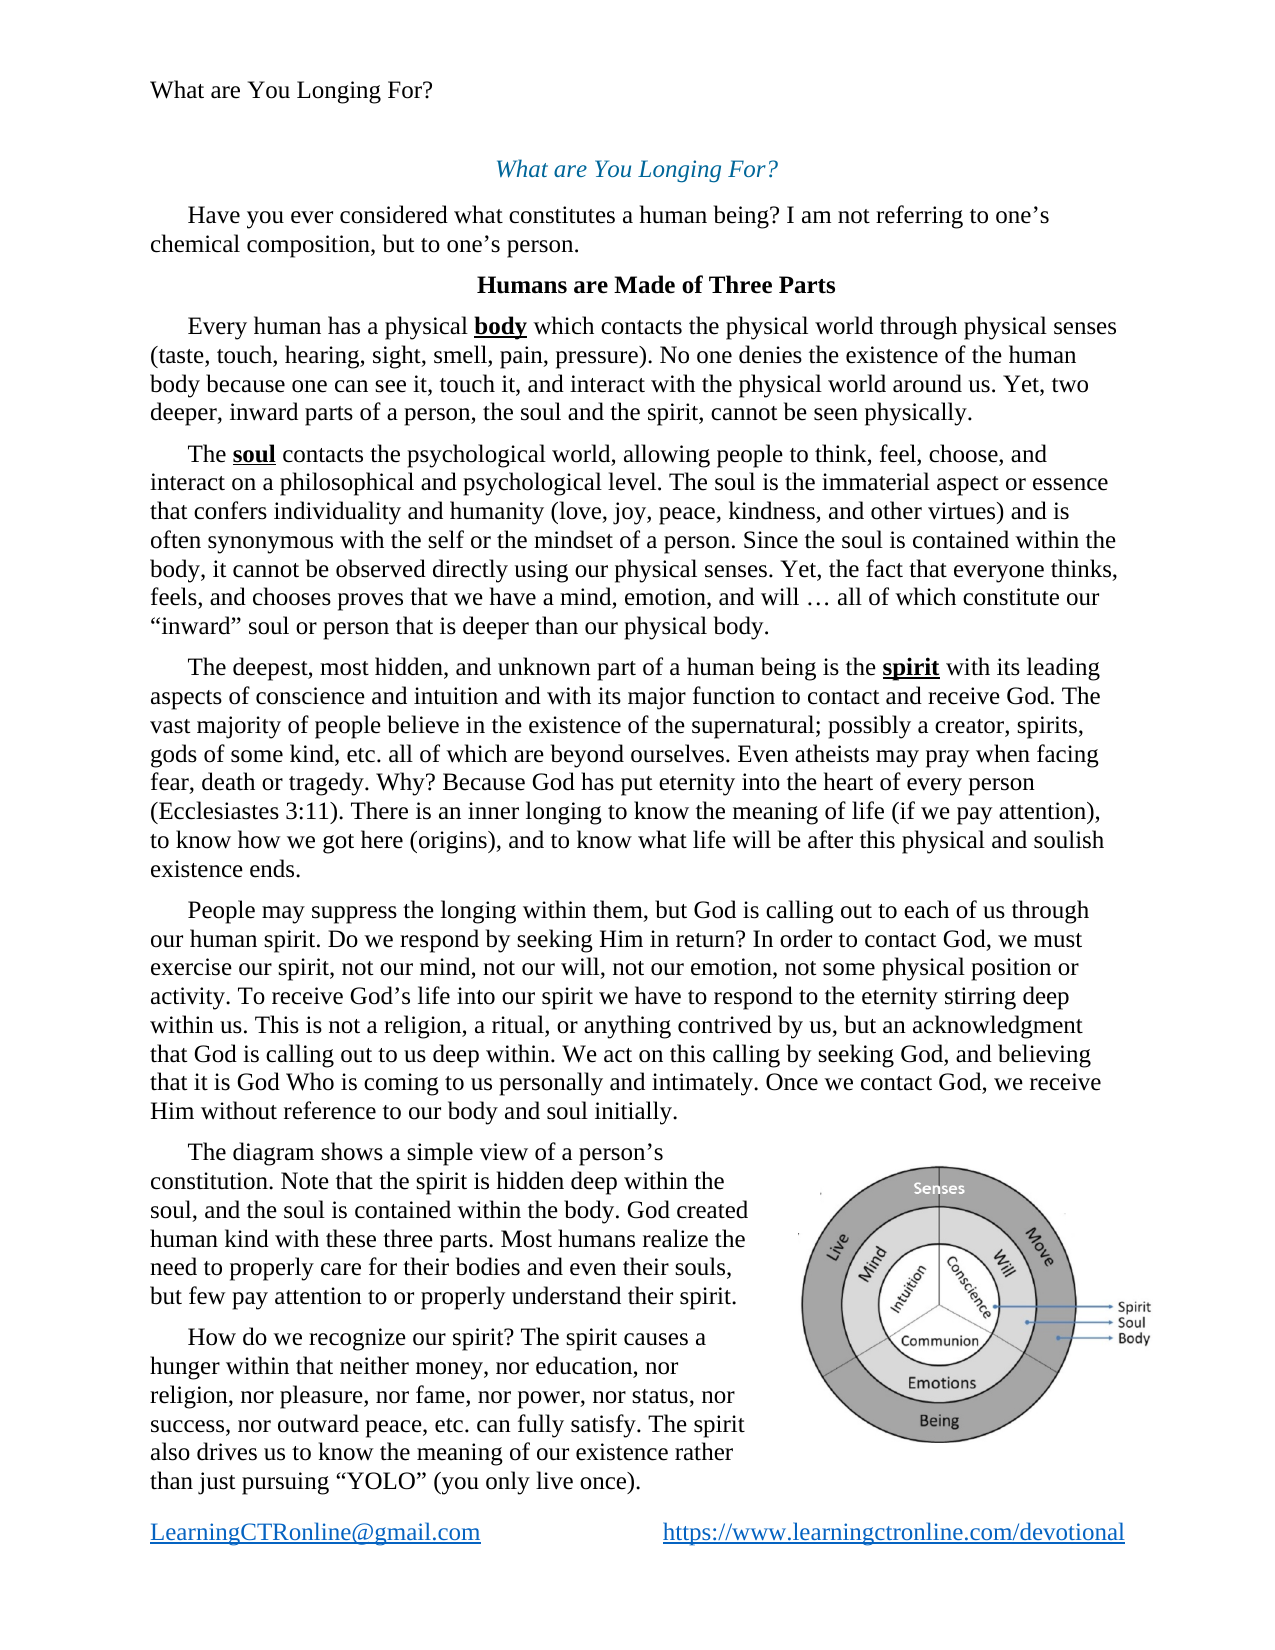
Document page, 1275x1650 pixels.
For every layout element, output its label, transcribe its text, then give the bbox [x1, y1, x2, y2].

text What are You Longing For? [150, 150, 1125, 183]
text The soul contacts the psychological world, allowing people to think, feel, choose, and interact on a philosophical and psychological level. The soul is the immaterial aspect or essence that confers individuality and humanity (love, joy, peace, kindness, and other virtues) and is often synonymous with the self or the mindset of a person. Since the soul is contained within the body, it cannot be observed directly using our physical senses. Yet, the fact that everyone thinks, feels, and chooses proves that we have a mind, emotion, and will … all of which constitute our “inward” soul or person that is deeper than our physical body. [150, 439, 1125, 640]
text Have you ever considered what constitutes a human being? I am not referring to one’s chemical composition, but to one’s person. [150, 200, 1125, 257]
picture [798, 1165, 1153, 1443]
text The deepest, most hidden, and unknown part of a human being is the spirit with its leading aspects of conscience and intuition and with its major function to contact and receive God. The vast majority of people believe in the existence of the supernatural; possibly a creator, spirits, gods of some kind, etc. all of which are beyond ourselves. Even atheists may pray when facing fear, death or tragedy. Why? Because God has put eternity into the heart of every person (Ecclesiastes 3:11). There is an inner longing to know the meaning of life (if we pay attention), to know how we got here (origins), and to know what life will be after this physical and soulish existence ends. [150, 652, 1125, 882]
text The diagram shows a simple view of a person’s constitution. Note that the spirit is hidden deep within the soul, and the soul is contained within the body. God created human kind with these three parts. Most humans realize the need to properly care for their bodies and even their souls, but few pay attention to or properly understand their spirit. [150, 1137, 1125, 1310]
text Every human has a physical body which contacts the physical world through physical senses (taste, touch, hearing, sight, smell, pain, pressure). No one denies the existence of the human body because one can see it, touch it, and interact with the physical world around us. Yet, two deeper, inward parts of a person, the soul and the spirit, cannot be seen physically. [150, 311, 1125, 426]
text How do we recognize our spirit? The spirit causes a hunger within that neither money, nor education, nor religion, nor pleasure, nor fame, nor power, nor status, nor success, nor outward peace, etc. can fully satisfy. The spirit also drives us to know the meaning of our existence rather than just pursuing “YOLO” (you only live once). [150, 1322, 1125, 1495]
text People may suppress the longing within them, but God is calling out to each of us through our human spirit. Do we respond by seeking Him in return? In order to contact God, we must exercise our spirit, not our mind, not our will, not our emotion, not some physical position or activity. To receive God’s life into our spirit we have to respond to the eternity stirring deep within us. This is not a religion, a ritual, or anything contrived by us, but an acknowledgment that God is calling out to us deep within. We act on this calling by seeking God, and believing that it is God Who is coming to us personally and intimately. Once we contact God, we receive Him without reference to our body and soul initially. [150, 895, 1125, 1125]
text Humans are Made of Three Parts [150, 270, 1125, 299]
picture [602, 161, 609, 168]
